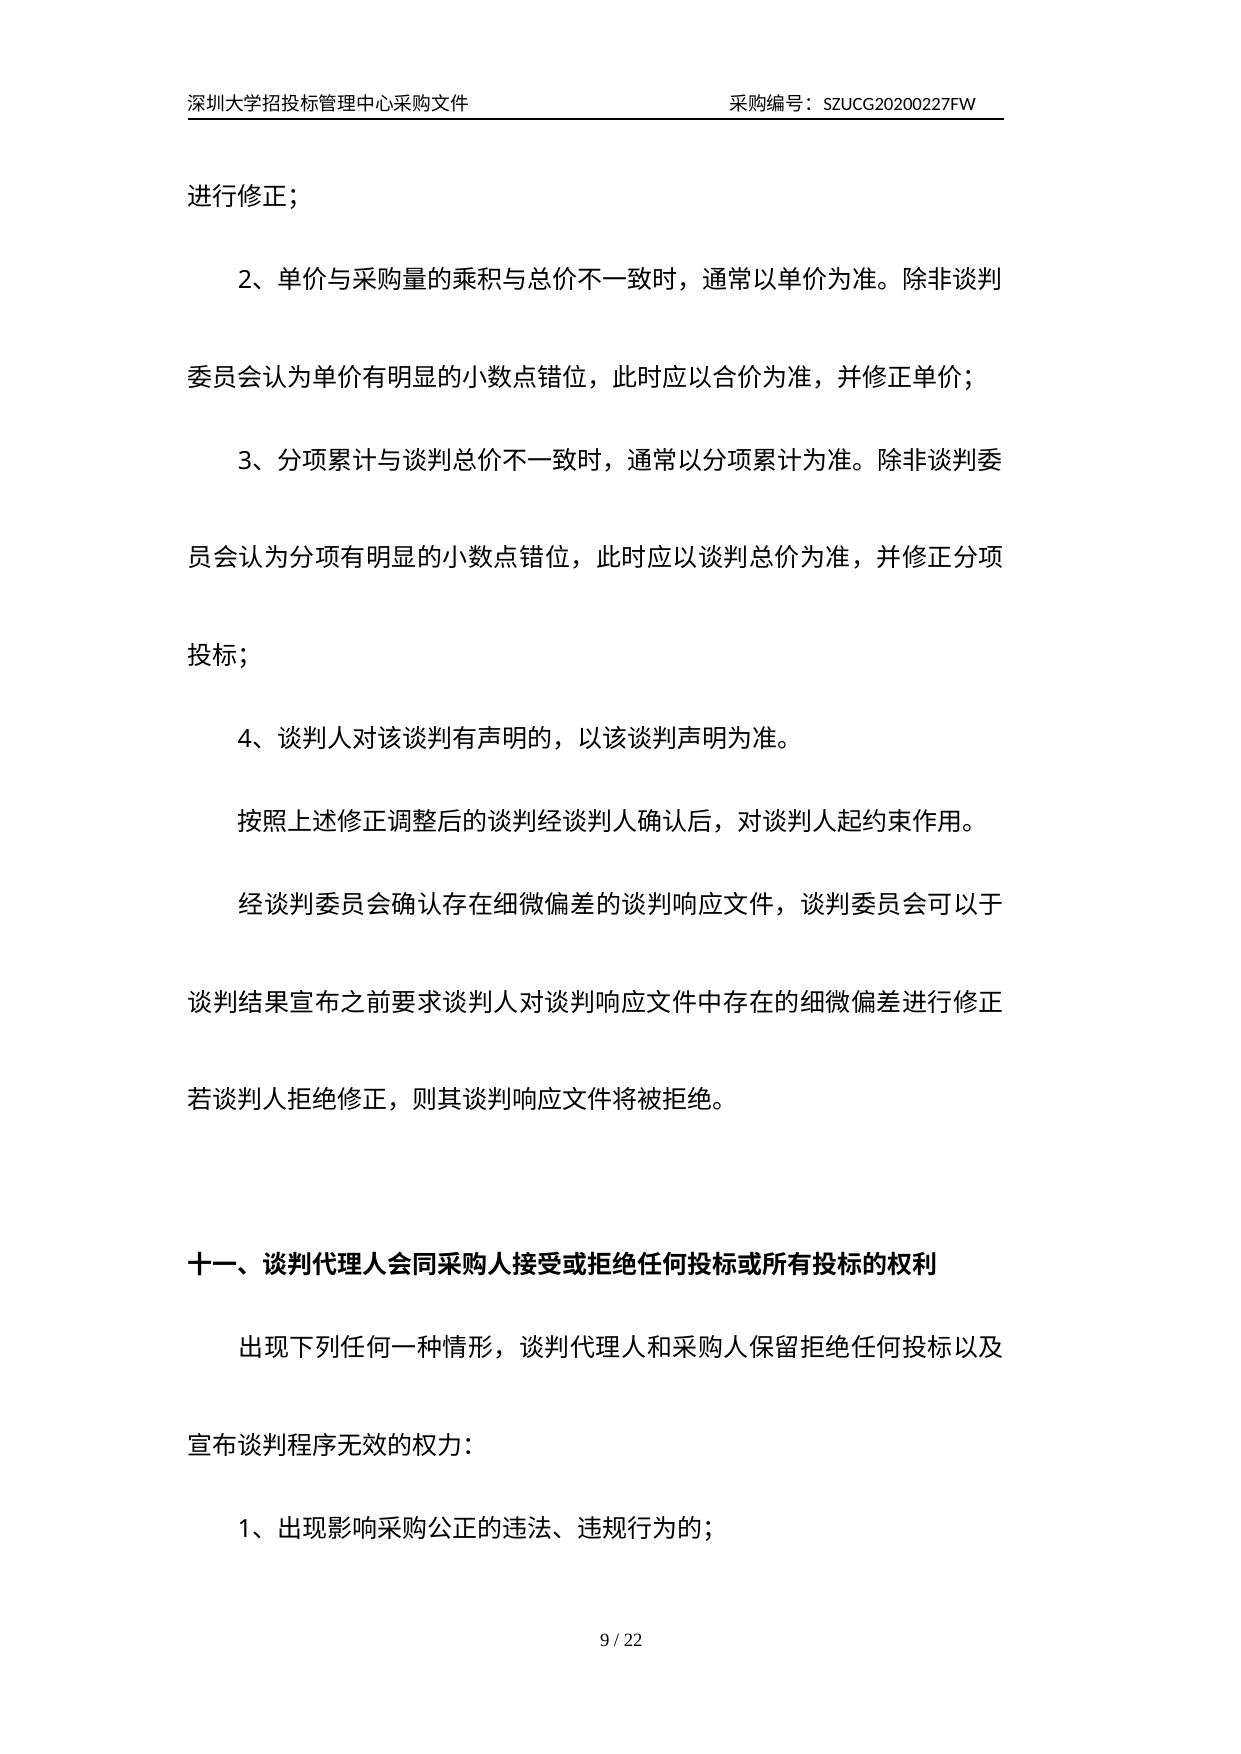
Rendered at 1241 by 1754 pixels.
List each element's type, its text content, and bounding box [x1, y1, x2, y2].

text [187, 162, 1004, 227]
text 十一、谈判代理人会同采购人接受或拒绝任何投标或所有投标的权利 [187, 1230, 1004, 1295]
text 3、分项累计与谈判总价不一致时，通常以分项累计为准。除非谈判委员会认为分项有明显的小数点错位，此时应以谈判总价为准，并修正分项投标； [187, 426, 1004, 686]
text 2、单价与采购量的乘积与总价不一致时，通常以单价为准。除非谈判委员会认为单价有明显的小数点错位，此时应以合价为准，并修正单价； [187, 245, 1004, 408]
text 4、谈判人对该谈判有声明的，以该谈判声明为准。 [187, 704, 1004, 769]
text 经谈判委员会确认存在细微偏差的谈判响应文件，谈判委员会可以于谈判结果宣布之前要求谈判人对谈判响应文件中存在的细微偏差进行修正，若谈判人拒绝修正，则其谈判响应文件将被拒绝。 [187, 870, 1004, 1130]
text 出现下列任何一种情形，谈判代理人和采购人保留拒绝任何投标以及宣布谈判程序无效的权力： [187, 1313, 1004, 1476]
text 1、出现影响采购公正的违法、违规行为的； [187, 1494, 1004, 1559]
text 按照上述修正调整后的谈判经谈判人确认后，对谈判人起约束作用。 [187, 787, 1004, 852]
